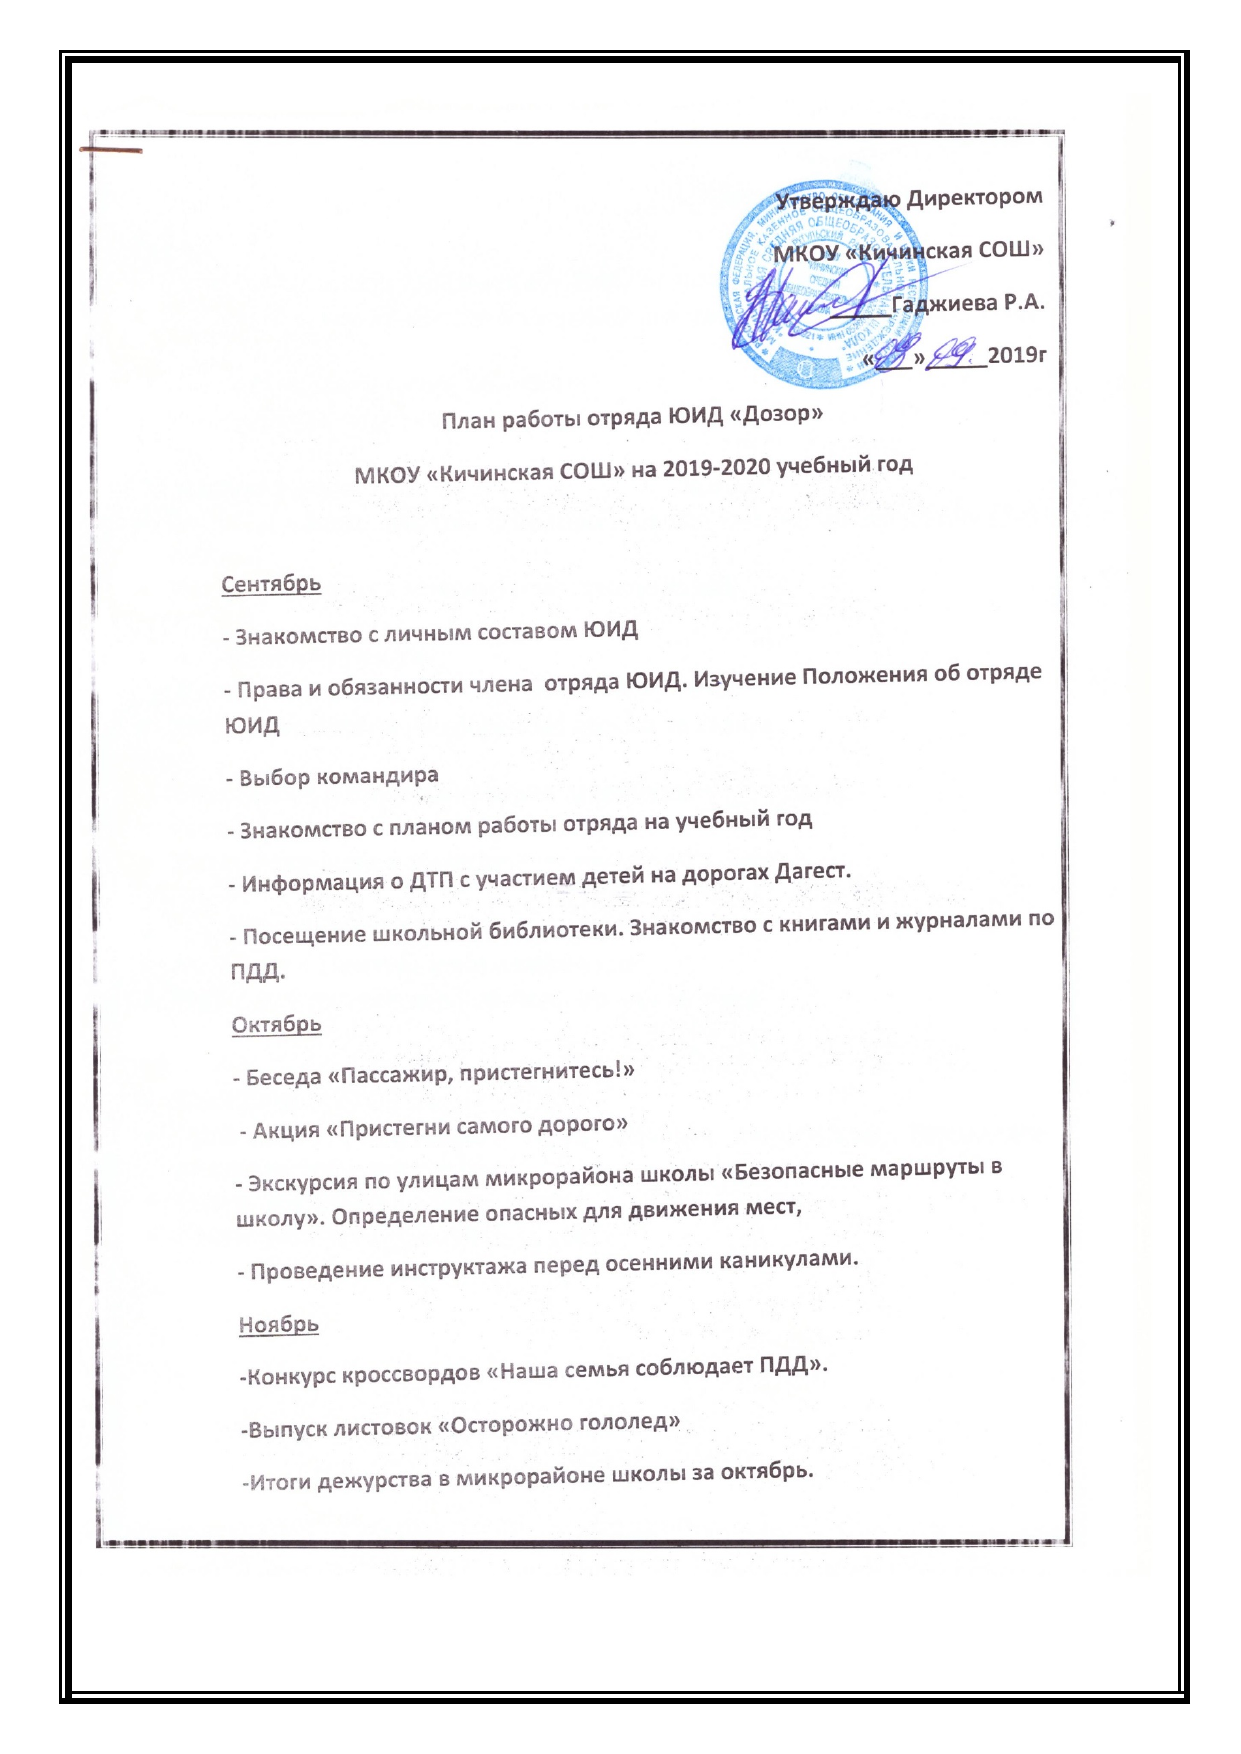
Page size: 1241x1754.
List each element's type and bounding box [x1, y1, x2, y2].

picture [72, 82, 1161, 1585]
